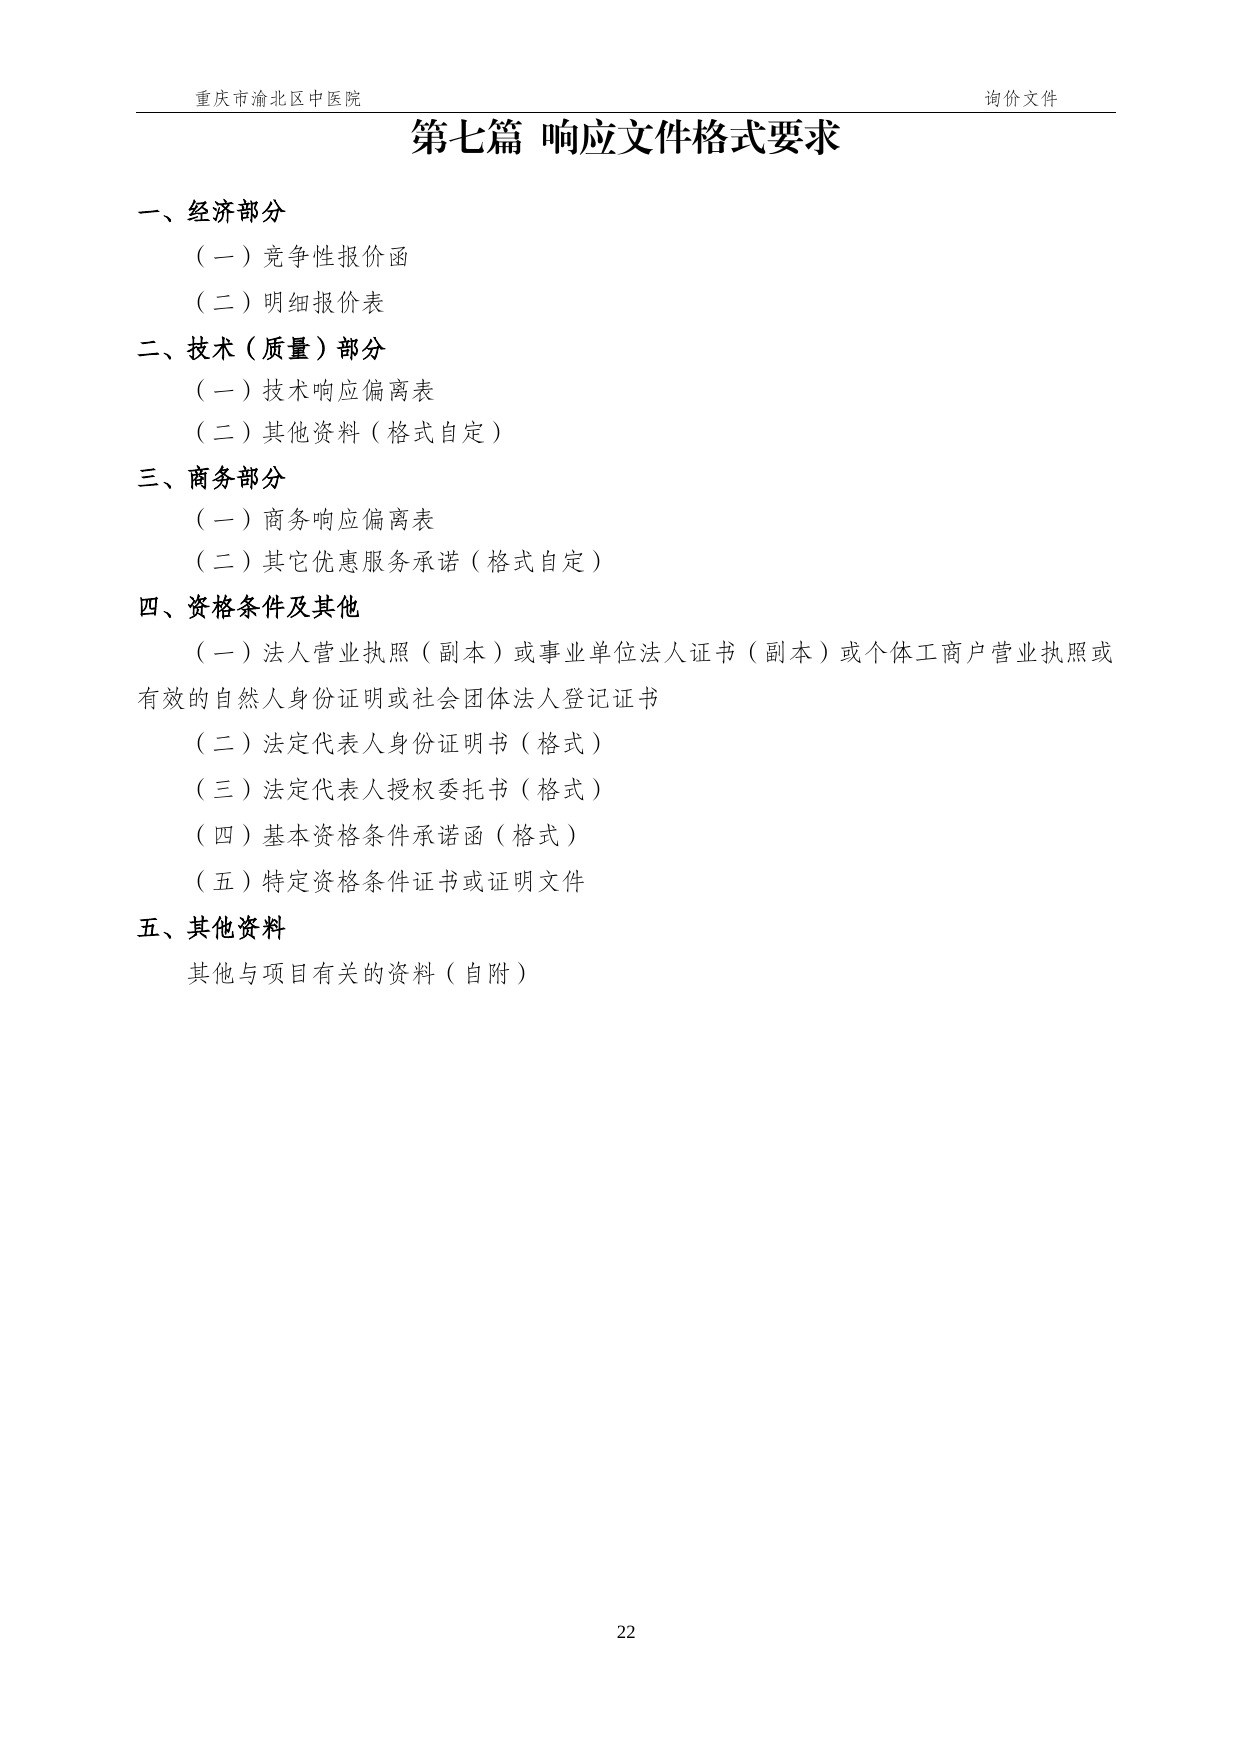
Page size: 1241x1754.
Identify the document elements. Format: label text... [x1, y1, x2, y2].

text （二）其它优惠服务承诺（格式自定） [136, 537, 1116, 579]
subtitle 第七篇 响应文件格式要求 [136, 118, 1116, 161]
text 四、资格条件及其他 [136, 579, 1116, 624]
text （四）基本资格条件承诺函（格式） [136, 808, 1116, 854]
text 二、技术（质量）部分 [136, 320, 1116, 366]
text （二）法定代表人身份证明书（格式） [136, 716, 1116, 762]
text （五）特定资格条件证书或证明文件 [136, 854, 1116, 899]
text （一）法人营业执照（副本）或事业单位法人证书（副本）或个体工商户营业执照或有效的自然人身份证明或社会团体法人登记证书 [136, 624, 1116, 716]
text 一、经济部分 [136, 183, 1116, 229]
text （一）技术响应偏离表 [136, 366, 1116, 408]
text （一）商务响应偏离表 [136, 495, 1116, 537]
text （二）明细报价表 [136, 274, 1116, 320]
text （一）竞争性报价函 [136, 229, 1116, 274]
text （二）其他资料（格式自定） [136, 408, 1116, 449]
text 五、其他资料 [136, 899, 1116, 945]
text （三）法定代表人授权委托书（格式） [136, 762, 1116, 808]
text 三、商务部分 [136, 449, 1116, 495]
text 其他与项目有关的资料（自附） [136, 945, 1116, 991]
